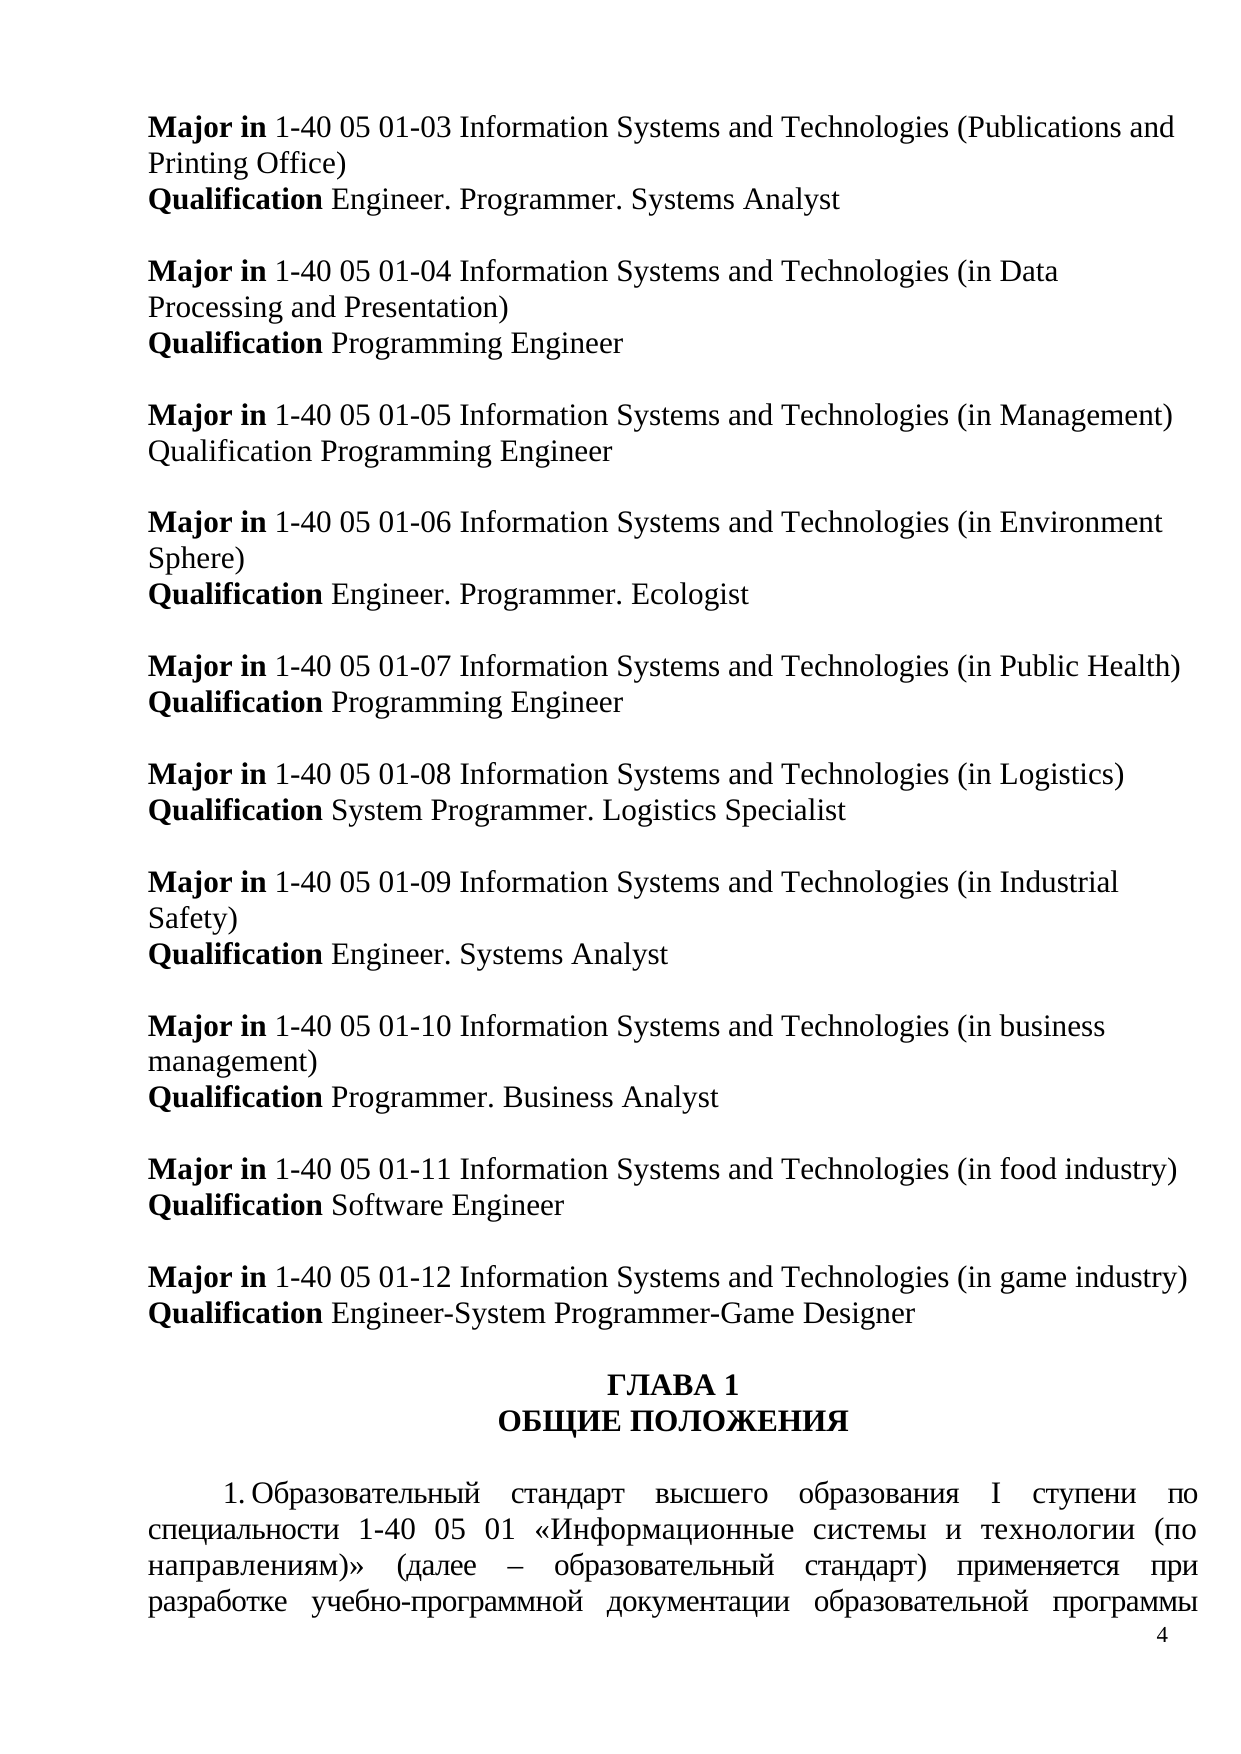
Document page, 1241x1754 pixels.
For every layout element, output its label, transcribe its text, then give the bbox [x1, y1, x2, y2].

text Qualification Engineer. Programmer. Ecologist [148, 576, 1198, 611]
text ОБЩИЕ ПОЛОЖЕНИЯ [148, 1402, 1198, 1438]
text Major in 1-40 05 01-04 Information Systems and Technologies (in Data Processing and Presentation) [148, 252, 1198, 324]
text Major in 1-40 05 01-07 Information Systems and Technologies (in Public Health) Qualification Programming Engineer [148, 647, 1198, 719]
text Qualification Engineer. Systems Analyst [148, 935, 1198, 971]
text Major in 1-40 05 01-11 Information Systems and Technologies (in food industry) [148, 1151, 1198, 1186]
text Qualification Programming Engineer [148, 432, 1198, 468]
text Major in 1-40 05 01-08 Information Systems and Technologies (in Logistics) [148, 755, 1198, 791]
text Major in 1-40 05 01-10 Information Systems and Technologies (in business management) [148, 1007, 1198, 1079]
text Major in 1-40 05 01-06 Information Systems and Technologies (in Environment Sphere) [148, 504, 1198, 576]
text Qualification Engineer-System Programmer-Game Designer [148, 1294, 1198, 1330]
text Major in 1-40 05 01-03 Information Systems and Technologies (Publications and Printing Office) [148, 108, 1198, 180]
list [148, 1474, 1198, 1618]
text Major in 1-40 05 01-05 Information Systems and Technologies (in Management) [148, 396, 1198, 432]
text Major in 1-40 05 01-12 Information Systems and Technologies (in game industry) [148, 1258, 1198, 1294]
text Qualification Programming Engineer [148, 324, 1198, 360]
text Qualification Programmer. Business Analyst [148, 1079, 1198, 1114]
text Major in 1-40 05 01-09 Information Systems and Technologies (in Industrial Safety) [148, 863, 1198, 935]
text Qualification System Programmer. Logistics Specialist [148, 791, 1198, 827]
text Qualification Software Engineer [148, 1186, 1198, 1222]
text Qualification Engineer. Programmer. Systems Analyst [148, 180, 1198, 216]
text ГЛАВА 1 [148, 1366, 1198, 1402]
